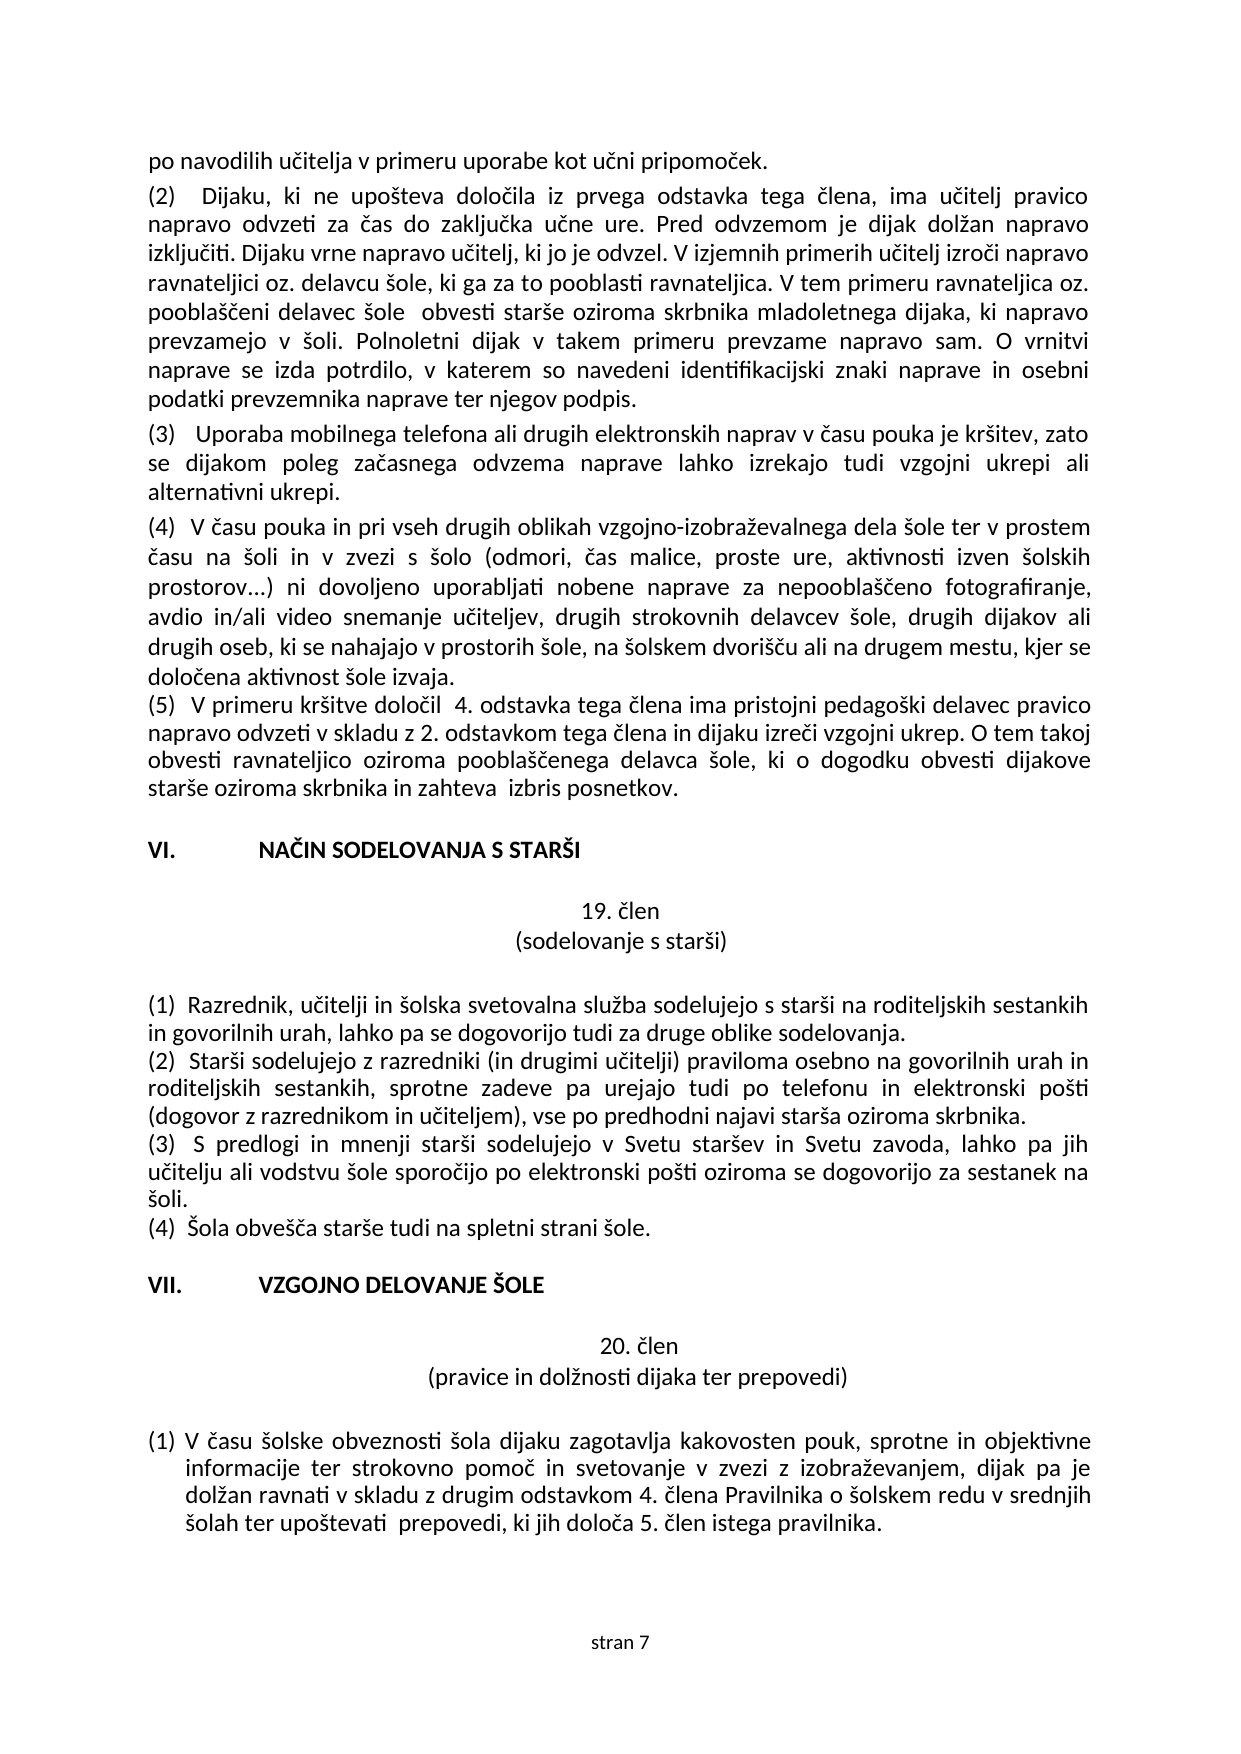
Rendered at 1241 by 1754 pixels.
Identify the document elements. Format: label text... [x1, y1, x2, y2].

text 20. člen [148, 1331, 1130, 1361]
list Dijaku, ki ne upošteva določila iz prvega odstavka tega člena, ima učitelj pravico napravo odvzeti za čas do zaključka učne ure. Pred odvzemom je dijak dolžan napravo izključiti. Dijaku vrne napravo učitelj, ki jo je odvzel. V izjemnih primerih učitelj izroči napravo ravnateljici oz. delavcu šole, ki ga za to pooblasti ravnateljica. V tem primeru ravnateljica oz. pooblaščeni delavec šole obvesti starše oziroma skrbnika mladoletnega dijaka, ki napravo prevzamejo v šoli. Polnoletni dijak v takem primeru prevzame napravo sam. O vrnitvi naprave se izda potrdilo, v katerem so navedeni identifikacijski znaki naprave in osebni podatki prevzemnika naprave ter njegov podpis. [148, 181, 1091, 413]
list V primeru kršitve določil 4. odstavka tega člena ima pristojni pedagoški delavec pravico napravo odvzeti v skladu z 2. odstavkom tega člena in dijaku izreči vzgojni ukrep. O tem takoj obvesti ravnateljico oziroma pooblaščenega delavca šole, ki o dogodku obvesti dijakove starše oziroma skrbnika in zahteva izbris posnetkov. [148, 692, 1093, 803]
list V času pouka in pri vseh drugih oblikah vzgojno-izobraževalnega dela šole ter v prostem času na šoli in v zvezi s šolo (odmori, čas malice, proste ure, aktivnosti izven šolskih prostorov...) ni dovoljeno uporabljati nobene naprave za nepooblaščeno fotografiranje, avdio in/ali video snemanje učiteljev, drugih strokovnih delavcev šole, drugih dijakov ali drugih oseb, ki se nahajajo v prostorih šole, na šolskem dvorišču ali na drugem mestu, kjer se določena aktivnost šole izvaja. [148, 512, 1093, 692]
list S predlogi in mnenji starši sodelujejo v Svetu staršev in Svetu zavoda, lahko pa jih učitelju ali vodstvu šole sporočijo po elektronski pošti oziroma se dogovorijo za sestanek na šoli. [148, 1131, 1091, 1214]
list Razrednik, učitelji in šolska svetovalna služba sodelujejo s starši na roditeljskih sestankih in govorilnih urah, lahko pa se dogovorijo tudi za druge oblike sodelovanja. [148, 992, 1091, 1047]
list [148, 148, 1091, 175]
list V času šolske obveznosti šola dijaku zagotavlja kakovosten pouk, sprotne in objektivne informacije ter strokovno pomoč in svetovanje v zvezi z izobraževanjem, dijak pa je dolžan ravnati v skladu z drugim odstavkom 4. člena Pravilnika o šolskem redu v srednjih šolah ter upoštevati prepovedi, ki jih določa 5. člen istega pravilnika. [148, 1427, 1093, 1537]
text (sodelovanje s starši) [515, 925, 1093, 956]
list Uporaba mobilnega telefona ali drugih elektronskih naprav v času pouka je kršitev, zato se dijakom poleg začasnega odvzema naprave lahko izrekajo tudi vzgojni ukrepi ali alternativni ukrepi. [148, 419, 1091, 506]
list Starši sodelujejo z razredniki (in drugimi učitelji) praviloma osebno na govorilnih urah in roditeljskih sestankih, sprotne zadeve pa urejajo tudi po telefonu in elektronski pošti (dogovor z razrednikom in učiteljem), vse po predhodni najavi starša oziroma skrbnika. [148, 1047, 1091, 1131]
text VII. VZGOJNO DELOVANJE ŠOLE [148, 1269, 1093, 1300]
text (pravice in dolžnosti dijaka ter prepovedi) [148, 1361, 1128, 1392]
text VI. NAČIN SODELOVANJA S STARŠI [148, 834, 1093, 864]
list Šola obvešča starše tudi na spletni strani šole. [148, 1214, 1091, 1242]
text 19. člen [148, 895, 1093, 925]
